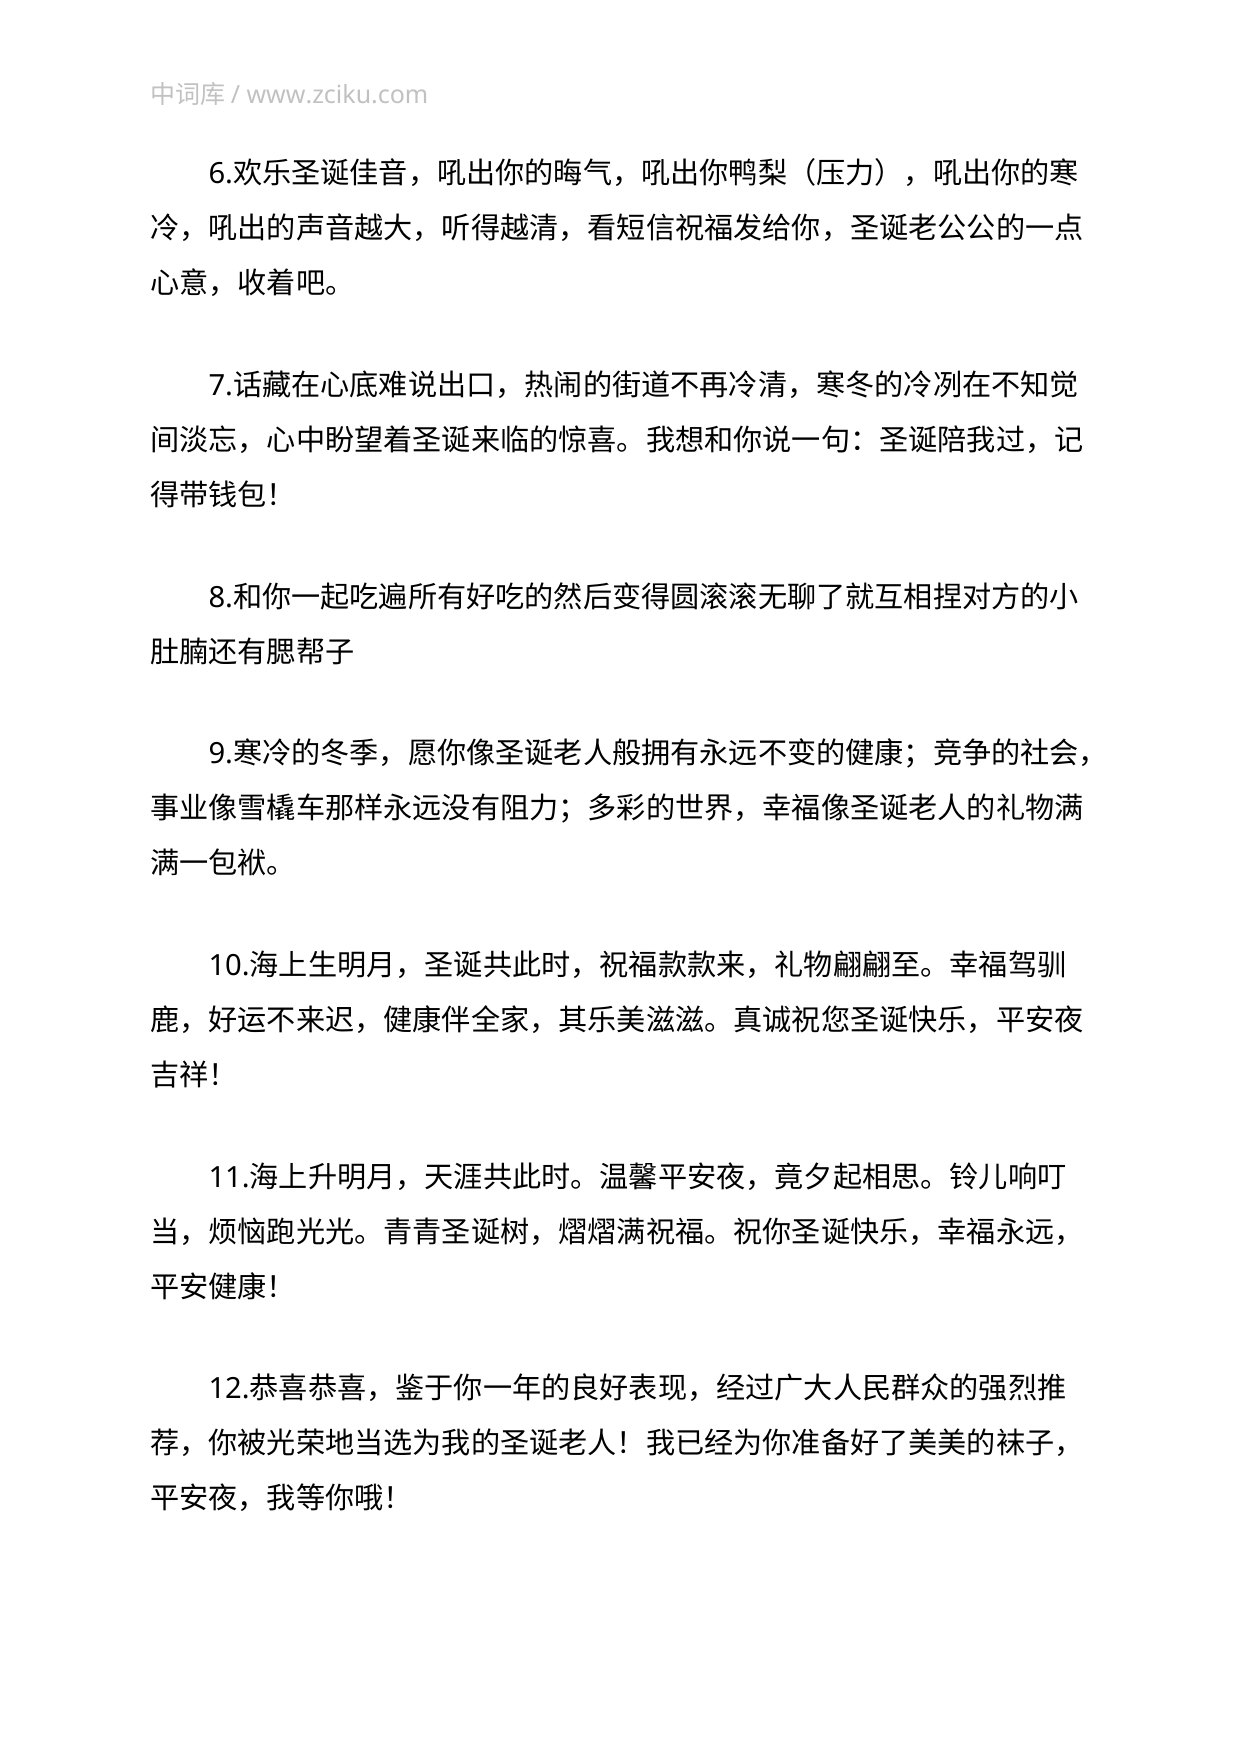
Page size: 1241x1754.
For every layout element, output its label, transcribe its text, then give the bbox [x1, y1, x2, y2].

text 8.和你一起吃遍所有好吃的然后变得圆滚滚无聊了就互相捏对方的小肚腩还有腮帮子 [150, 573, 1090, 671]
text 10.海上生明月，圣诞共此时，祝福款款来，礼物翩翩至。幸福驾驯鹿，好运不来迟，健康伴全家，其乐美滋滋。真诚祝您圣诞快乐，平安夜吉祥！ [150, 942, 1090, 1094]
text 11.海上升明月，天涯共此时。温馨平安夜，竟夕起相思。铃儿响叮当，烦恼跑光光。青青圣诞树，熠熠满祝福。祝你圣诞快乐，幸福永远，平安健康！ [150, 1153, 1090, 1306]
text 12.恭喜恭喜，鉴于你一年的良好表现，经过广大人民群众的强烈推荐，你被光荣地当选为我的圣诞老人！我已经为你准备好了美美的袜子，平安夜，我等你哦！ [150, 1365, 1090, 1517]
text 7.话藏在心底难说出口，热闹的街道不再冷清，寒冬的冷冽在不知觉间淡忘，心中盼望着圣诞来临的惊喜。我想和你说一句：圣诞陪我过，记得带钱包！ [150, 362, 1090, 514]
text 9.寒冷的冬季，愿你像圣诞老人般拥有永远不变的健康；竞争的社会，事业像雪橇车那样永远没有阻力；多彩的世界，幸福像圣诞老人的礼物满满一包袱。 [150, 730, 1090, 882]
text 6.欢乐圣诞佳音，吼出你的晦气，吼出你鸭梨（压力），吼出你的寒冷，吼出的声音越大，听得越清，看短信祝福发给你，圣诞老公公的一点心意，收着吧。 [150, 150, 1090, 302]
